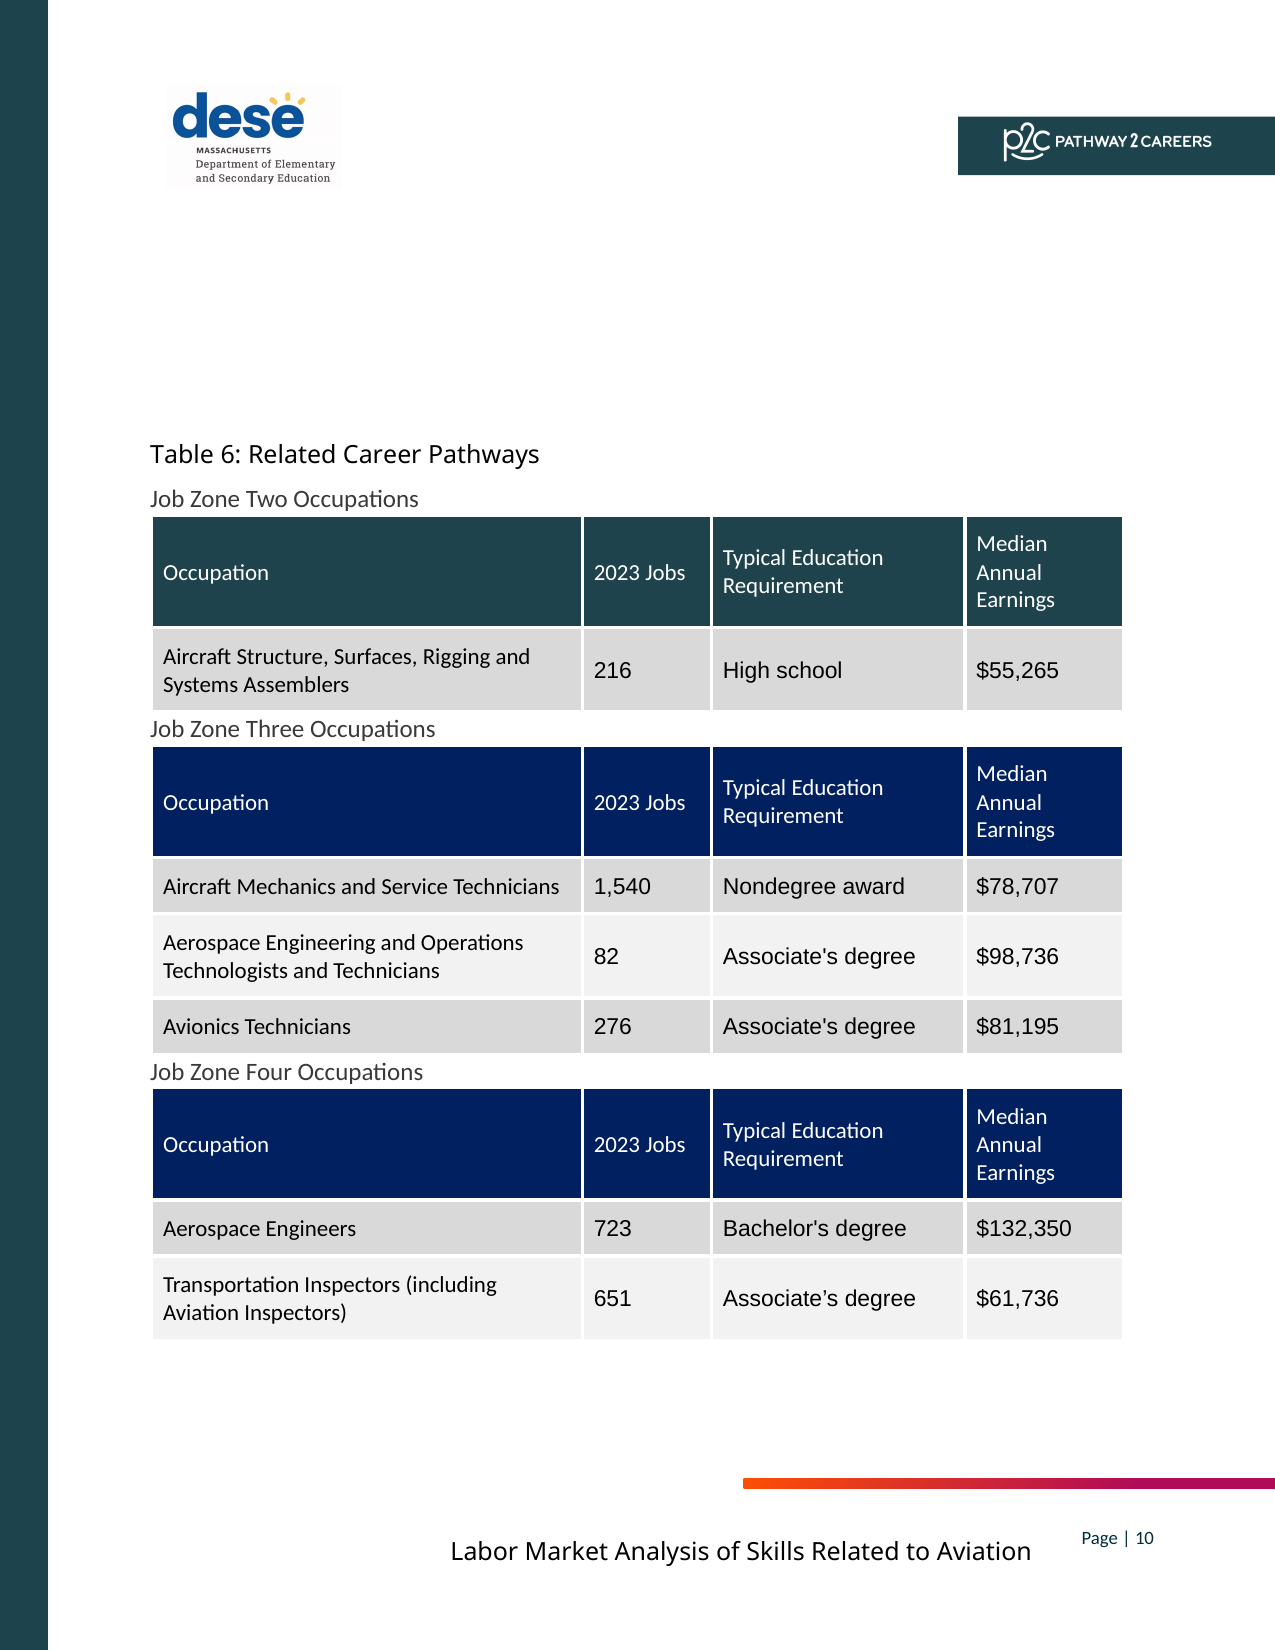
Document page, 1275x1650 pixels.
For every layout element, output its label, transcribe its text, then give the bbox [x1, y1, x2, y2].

table_cell $78,707 [967, 859, 1122, 912]
table_header 2023 Jobs [584, 747, 710, 856]
picture [1100, 1539, 1105, 1547]
table_cell High school [713, 629, 963, 710]
table_cell Avionics Technicians [153, 1000, 581, 1053]
table_cell $55,265 [967, 629, 1122, 710]
table_cell 651 [584, 1258, 710, 1339]
subtitle Job Zone Four Occupations [150, 1056, 1125, 1086]
table_header Median Annual Earnings [967, 747, 1122, 856]
table_cell Transportation Inspectors (including Aviation Inspectors) [153, 1258, 581, 1339]
table_header Median Annual Earnings [967, 517, 1122, 626]
table_header Occupation [153, 517, 581, 626]
table_cell $98,736 [967, 915, 1122, 996]
subtitle Job Zone Three Occupations [150, 714, 1125, 744]
table_cell 82 [584, 915, 710, 996]
table_cell Nondegree award [713, 859, 963, 912]
table_header Occupation [153, 747, 581, 856]
table_cell Aircraft Mechanics and Service Technicians [153, 859, 581, 912]
table_cell Associate’s degree [713, 1258, 963, 1339]
table_header Median Annual Earnings [967, 1089, 1122, 1198]
table_cell $132,350 [967, 1202, 1122, 1254]
table_cell $81,195 [967, 1000, 1122, 1053]
table_header Occupation [153, 1089, 581, 1198]
table_cell Associate's degree [713, 915, 963, 996]
table_cell Aircraft Structure, Surfaces, Rigging and Systems Assemblers [153, 629, 581, 710]
table_cell Associate's degree [713, 1000, 963, 1053]
picture [166, 85, 342, 190]
table_cell $61,736 [967, 1258, 1122, 1339]
subtitle Job Zone Two Occupations [150, 483, 1125, 514]
table_cell Bachelor's degree [713, 1202, 963, 1254]
table_cell 216 [584, 629, 710, 710]
table_header Typical Education Requirement [713, 1089, 963, 1198]
table_header Typical Education Requirement [713, 747, 963, 856]
table_cell 1,540 [584, 859, 710, 912]
table_cell Aerospace Engineering and Operations Technologists and Technicians [153, 915, 581, 996]
subtitle Table 6: Related Career Pathways [150, 437, 1125, 471]
picture [1002, 122, 1213, 163]
table_header Typical Education Requirement [713, 517, 963, 626]
table_header 2023 Jobs [584, 517, 710, 626]
table_cell 276 [584, 1000, 710, 1053]
table_cell Aerospace Engineers [153, 1202, 581, 1254]
table_cell 723 [584, 1202, 710, 1254]
table_header 2023 Jobs [584, 1089, 710, 1198]
